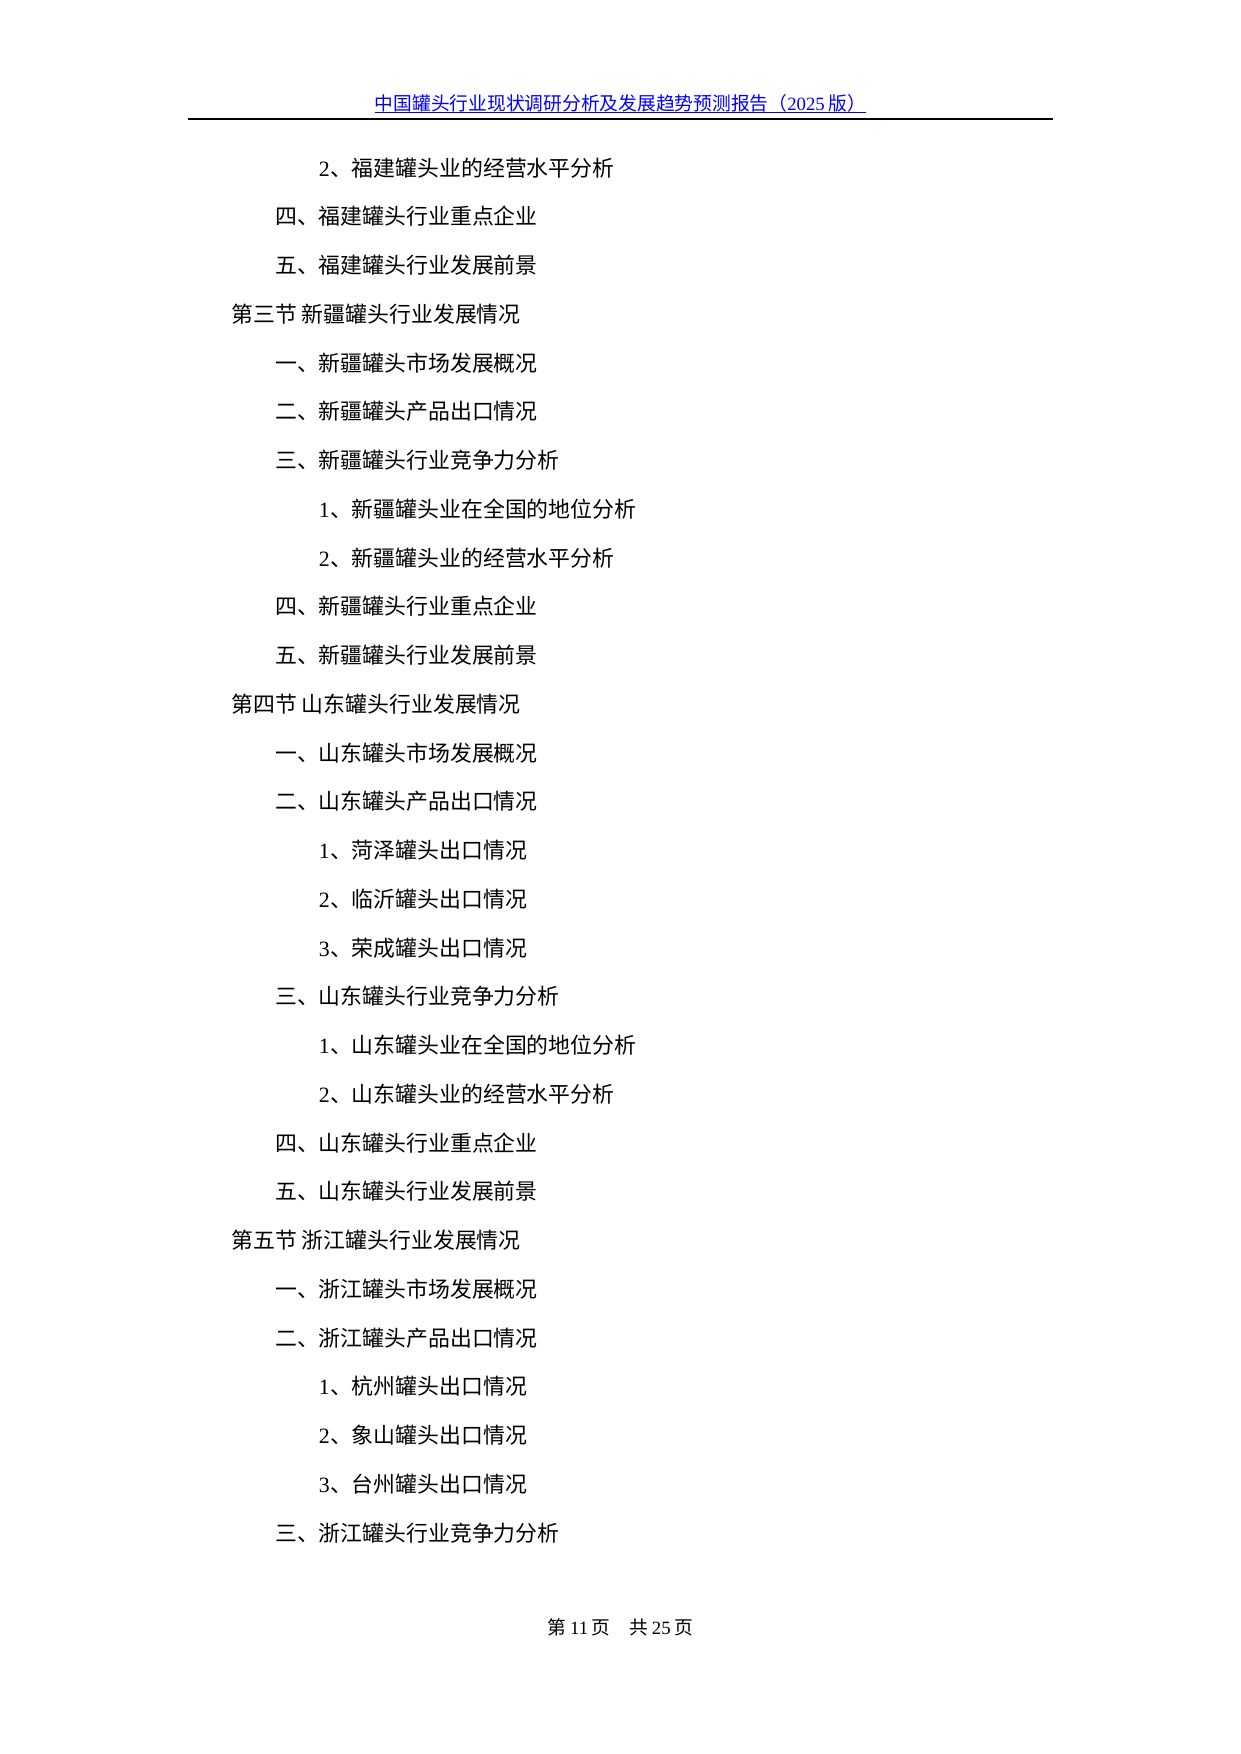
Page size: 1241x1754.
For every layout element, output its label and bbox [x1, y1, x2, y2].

text [187, 150, 1053, 1548]
